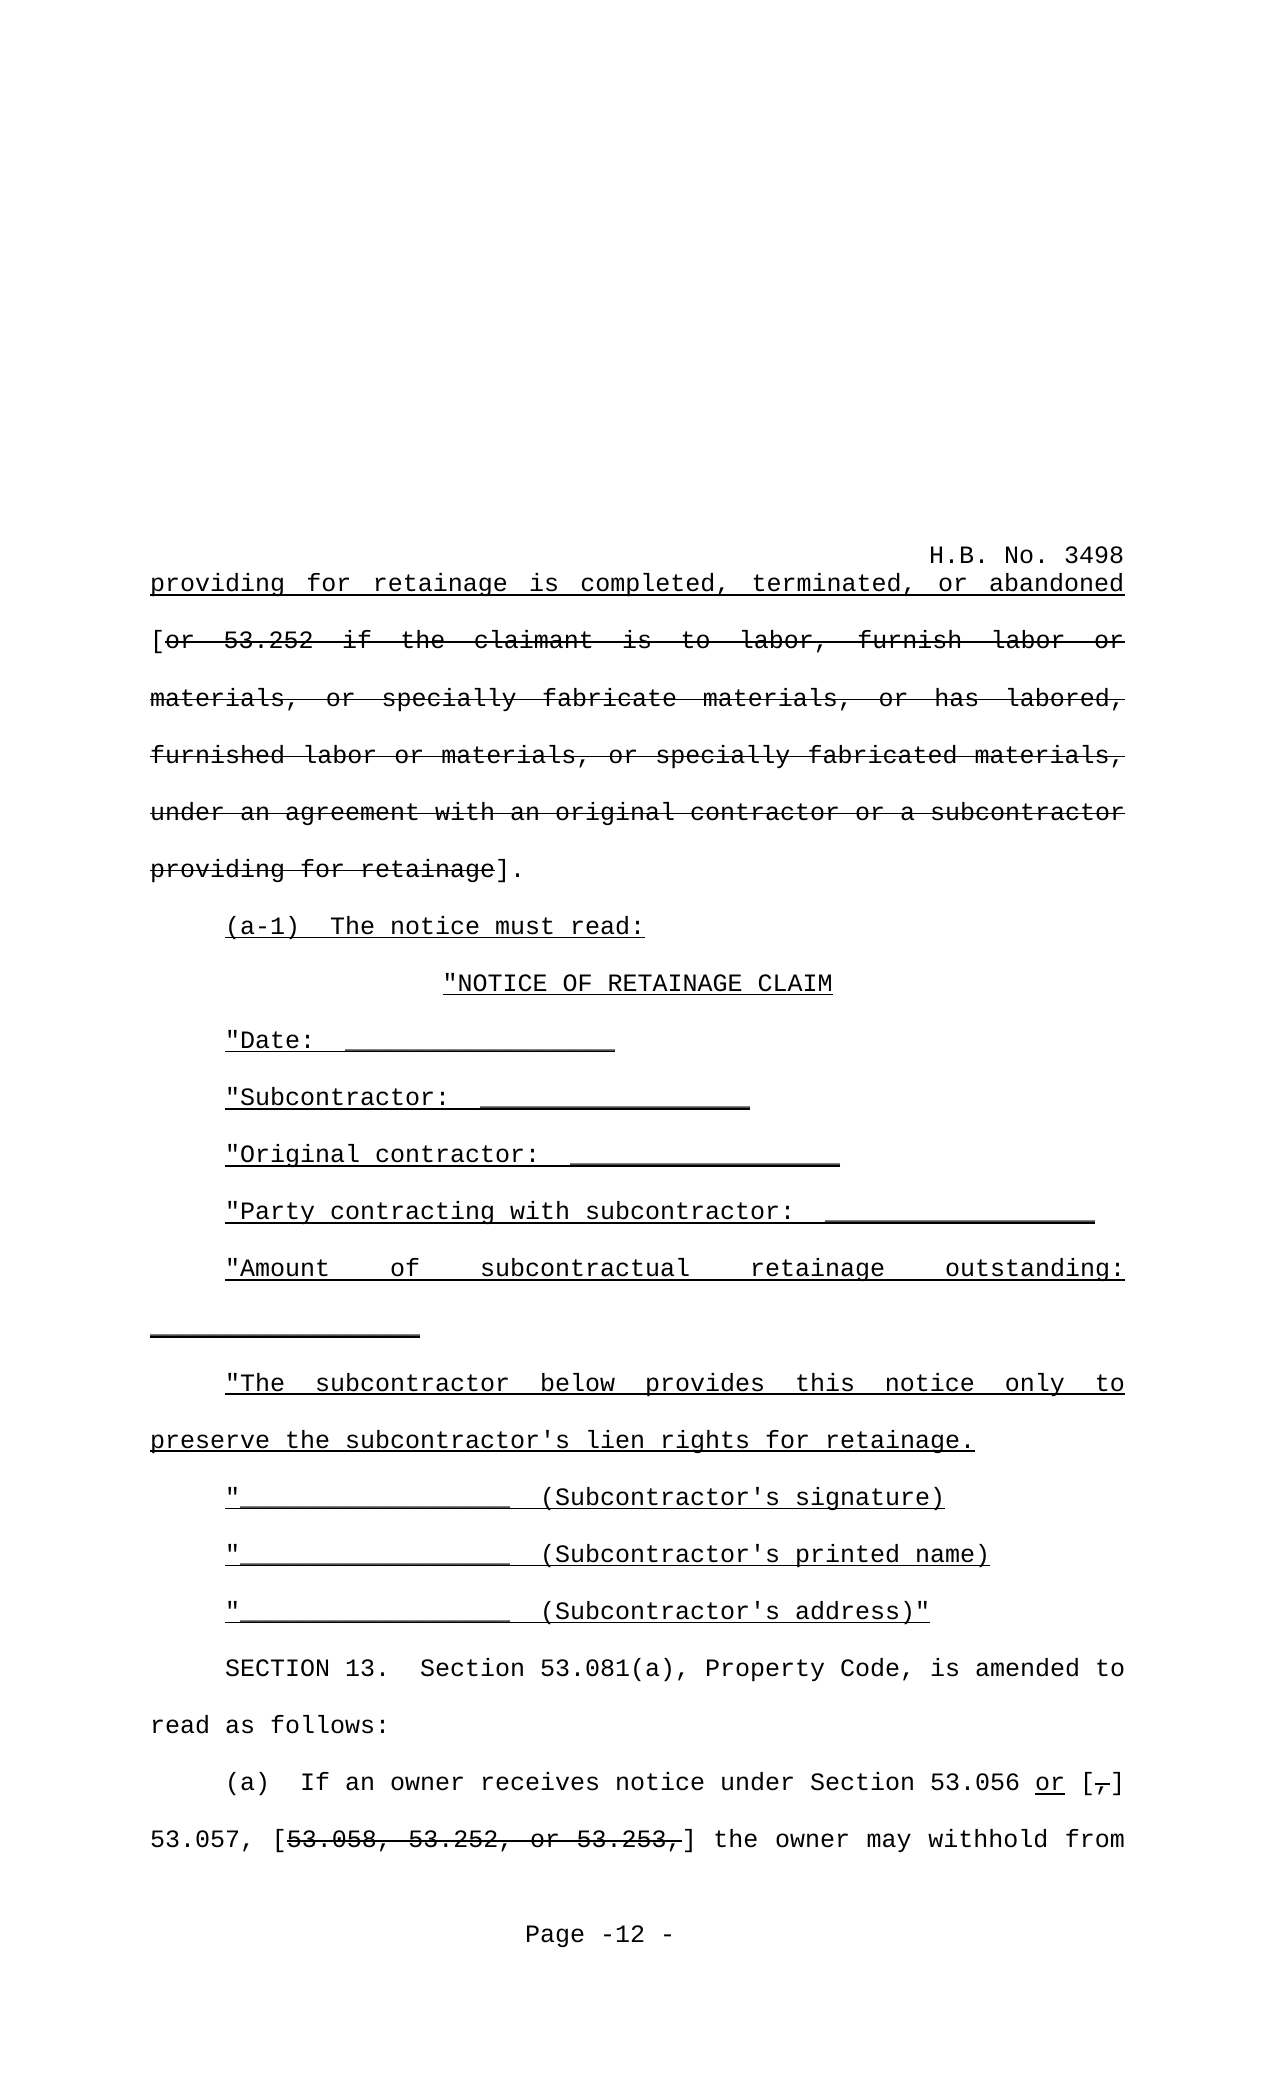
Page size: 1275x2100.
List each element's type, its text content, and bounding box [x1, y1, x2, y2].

text "Party contracting with subcontractor: __________________ [150, 1199, 1125, 1227]
text "NOTICE OF RETAINAGE CLAIM [150, 970, 1125, 999]
text SECTION 13. Section 53.081(a), Property Code, is amended to read as follows: [150, 1655, 1125, 1741]
text "Amount of subcontractual retainage outstanding: __________________ [150, 1256, 1125, 1341]
text "The subcontractor below provides this notice only to preserve the subcontractor's lien rights for retainage. [150, 1370, 1125, 1456]
text "Date: __________________ [150, 1027, 1125, 1056]
text "__________________ (Subcontractor's signature) [150, 1484, 1125, 1513]
text (a-1) The notice must read: [150, 913, 1125, 942]
text "__________________ (Subcontractor's address)" [150, 1598, 1125, 1627]
text "Original contractor: __________________ [150, 1142, 1125, 1170]
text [150, 1769, 1125, 1855]
text "Subcontractor: __________________ [150, 1084, 1125, 1113]
text "__________________ (Subcontractor's printed name) [150, 1541, 1125, 1570]
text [150, 571, 1125, 594]
